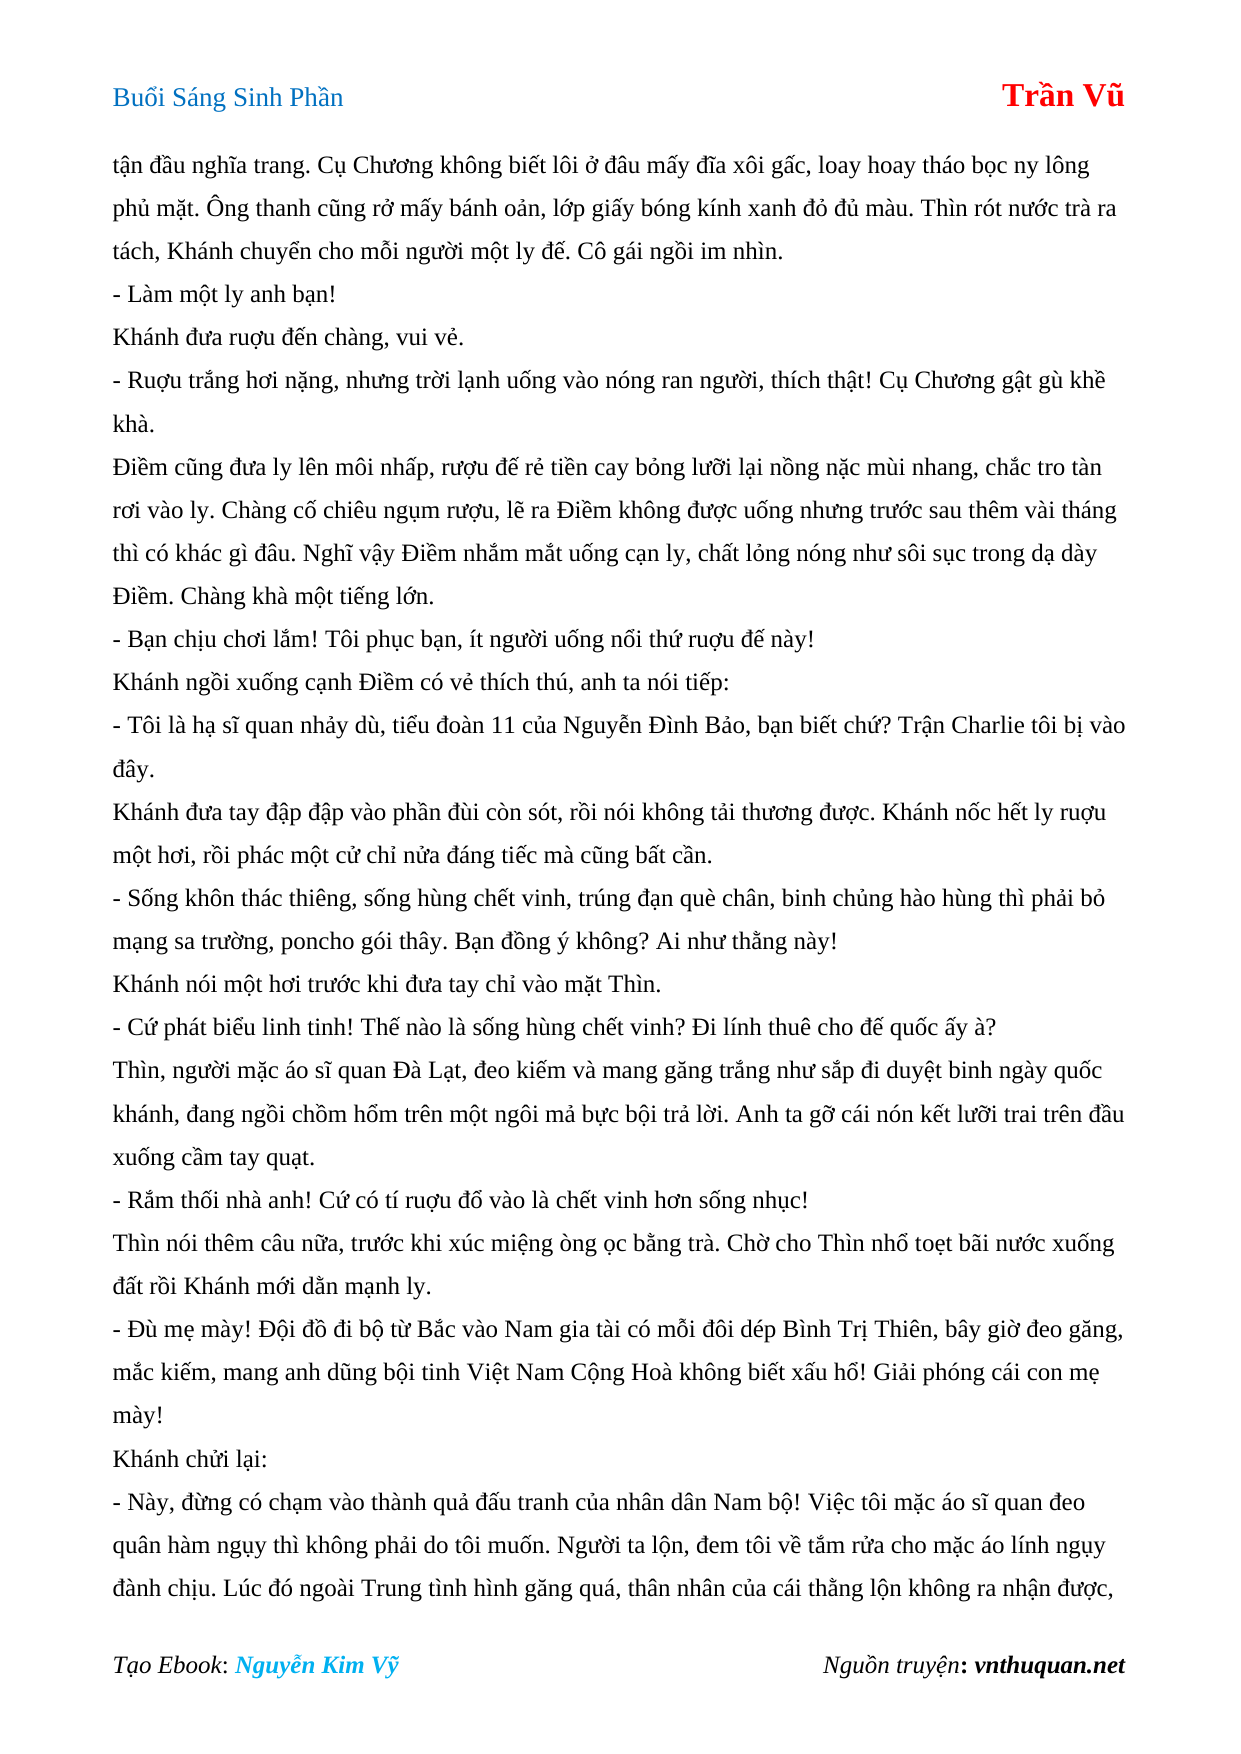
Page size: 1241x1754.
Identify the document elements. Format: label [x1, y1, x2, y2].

text [112, 150, 1128, 1602]
